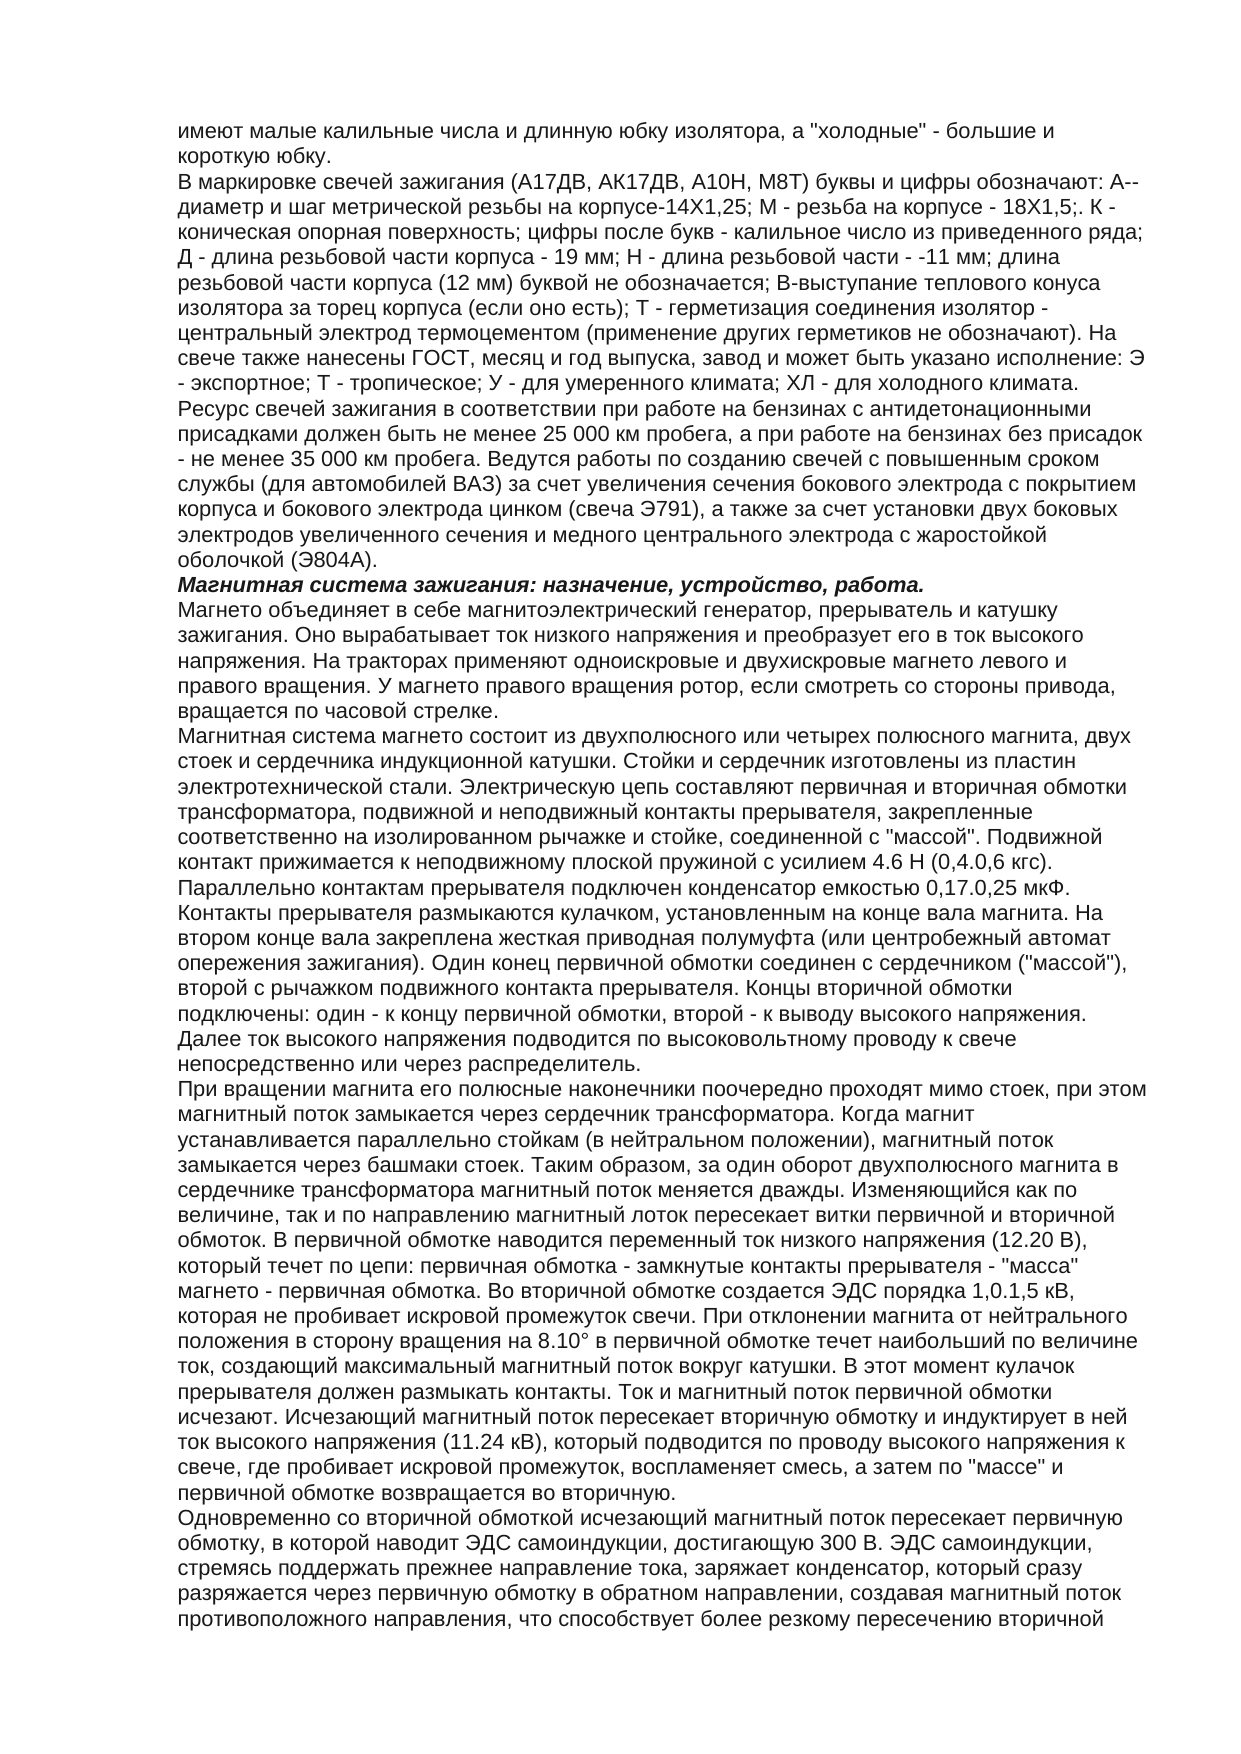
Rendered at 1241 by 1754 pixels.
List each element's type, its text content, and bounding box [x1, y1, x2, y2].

text В маркировке свечей зажигания (А17ДВ, АК17ДВ, А10Н, М8Т) буквы и цифры обозначают: А--диаметр и шаг метрической резьбы на корпусе-14X1,25; М - резьба на корпусе - 18X1,5;. К - коническая опорная поверхность; цифры после букв - калильное число из приведенного ряда; Д - длина резьбовой части корпуса - 19 мм; Н - длина резьбовой части - -11 мм; длина резьбовой части корпуса (12 мм) буквой не обозначается; В-выступание теплового конуса изолятора за торец корпуса (если оно есть); Т - герметизация соединения изолятор - центральный электрод термоцементом (применение других герметиков не обозначают). На свече также нанесены ГОСТ, месяц и год выпуска, завод и может быть указано исполнение: Э - экспортное; Т - тропическое; У - для умеренного климата; ХЛ - для холодного климата. [177, 168, 1152, 395]
text Магнитная система магнето состоит из двухполюсного или четырех полюсного магнита, двух стоек и сердечника индукционной катушки. Стойки и сердечник изготовлены из пластин электротехнической стали. Электрическую цепь составляют первичная и вторичная обмотки трансформатора, подвижной и неподвижный контакты прерывателя, закрепленные соответственно на изолированном рычажке и стойке, соединенной с "массой". Подвижной контакт прижимается к неподвижному плоской пружиной с усилием 4.6 Н (0,4.0,6 кгс). Параллельно контактам прерывателя подключен конденсатор емкостью 0,17.0,25 мкФ. Контакты прерывателя размыкаются кулачком, установленным на конце вала магнита. На втором конце вала закреплена жесткая приводная полумуфта (или центробежный автомат опережения зажигания). Один конец первичной обмотки соединен с сердечником ("массой"), второй с рычажком подвижного контакта прерывателя. Концы вторичной обмотки подключены: один - к концу первичной обмотки, второй - к выводу высокого напряжения. Далее ток высокого напряжения подводится по высоковольтному проводу к свече непосредственно или через распределитель. [177, 723, 1152, 1076]
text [177, 1504, 1152, 1631]
text Магнето объединяет в себе магнитоэлектрический генератор, прерыватель и катушку зажигания. Оно вырабатывает ток низкого напряжения и преобразует его в ток высокого напряжения. На тракторах применяют одноискровые и двухискровые магнето левого и правого вращения. У магнето правого вращения ротор, если смотреть со стороны привода, вращается по часовой стрелке. [177, 597, 1152, 723]
text При вращении магнита его полюсные наконечники поочередно проходят мимо стоек, при этом магнитный поток замыкается через сердечник трансформатора. Когда магнит устанавливается параллельно стойкам (в нейтральном положении), магнитный поток замыкается через башмаки стоек. Таким образом, за один оборот двухполюсного магнита в сердечнике трансформатора магнитный поток меняется дважды. Изменяющийся как по величине, так и по направлению магнитный лоток пересекает витки первичной и вторичной обмоток. В первичной обмотке наводится переменный ток низкого напряжения (12.20 В), который течет по цепи: первичная обмотка - замкнутые контакты прерывателя - "масса" магнето - первичная обмотка. Во вторичной обмотке создается ЭДС порядка 1,0.1,5 кВ, которая не пробивает искровой промежуток свечи. При отклонении магнита от нейтрального положения в сторону вращения на 8.10° в первичной обмотке течет наибольший по величине ток, создающий максимальный магнитный поток вокруг катушки. В этот момент кулачок прерывателя должен размыкать контакты. Ток и магнитный поток первичной обмотки исчезают. Исчезающий магнитный поток пересекает вторичную обмотку и индуктирует в ней ток высокого напряжения (11.24 кВ), который подводится по проводу высокого напряжения к свече, где пробивает искровой промежуток, воспламеняет смесь, а затем по "массе" и первичной обмотке возвращается во вторичную. [177, 1076, 1152, 1504]
text Ресурс свечей зажигания в соответствии при работе на бензинах с антидетонационными присадками должен быть не менее 25 000 км пробега, а при работе на бензинах без присадок - не менее 35 000 км пробега. Ведутся работы по созданию свечей с повышенным сроком службы (для автомобилей ВАЗ) за счет увеличения сечения бокового электрода с покрытием корпуса и бокового электрода цинком (свеча Э791), а также за счет установки двух боковых электродов увеличенного сечения и медного центрального электрода с жаростойкой оболочкой (Э804А). [177, 395, 1152, 572]
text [177, 118, 1152, 168]
text Магнитная система зажигания: назначение, устройство, работа. [177, 572, 1152, 597]
